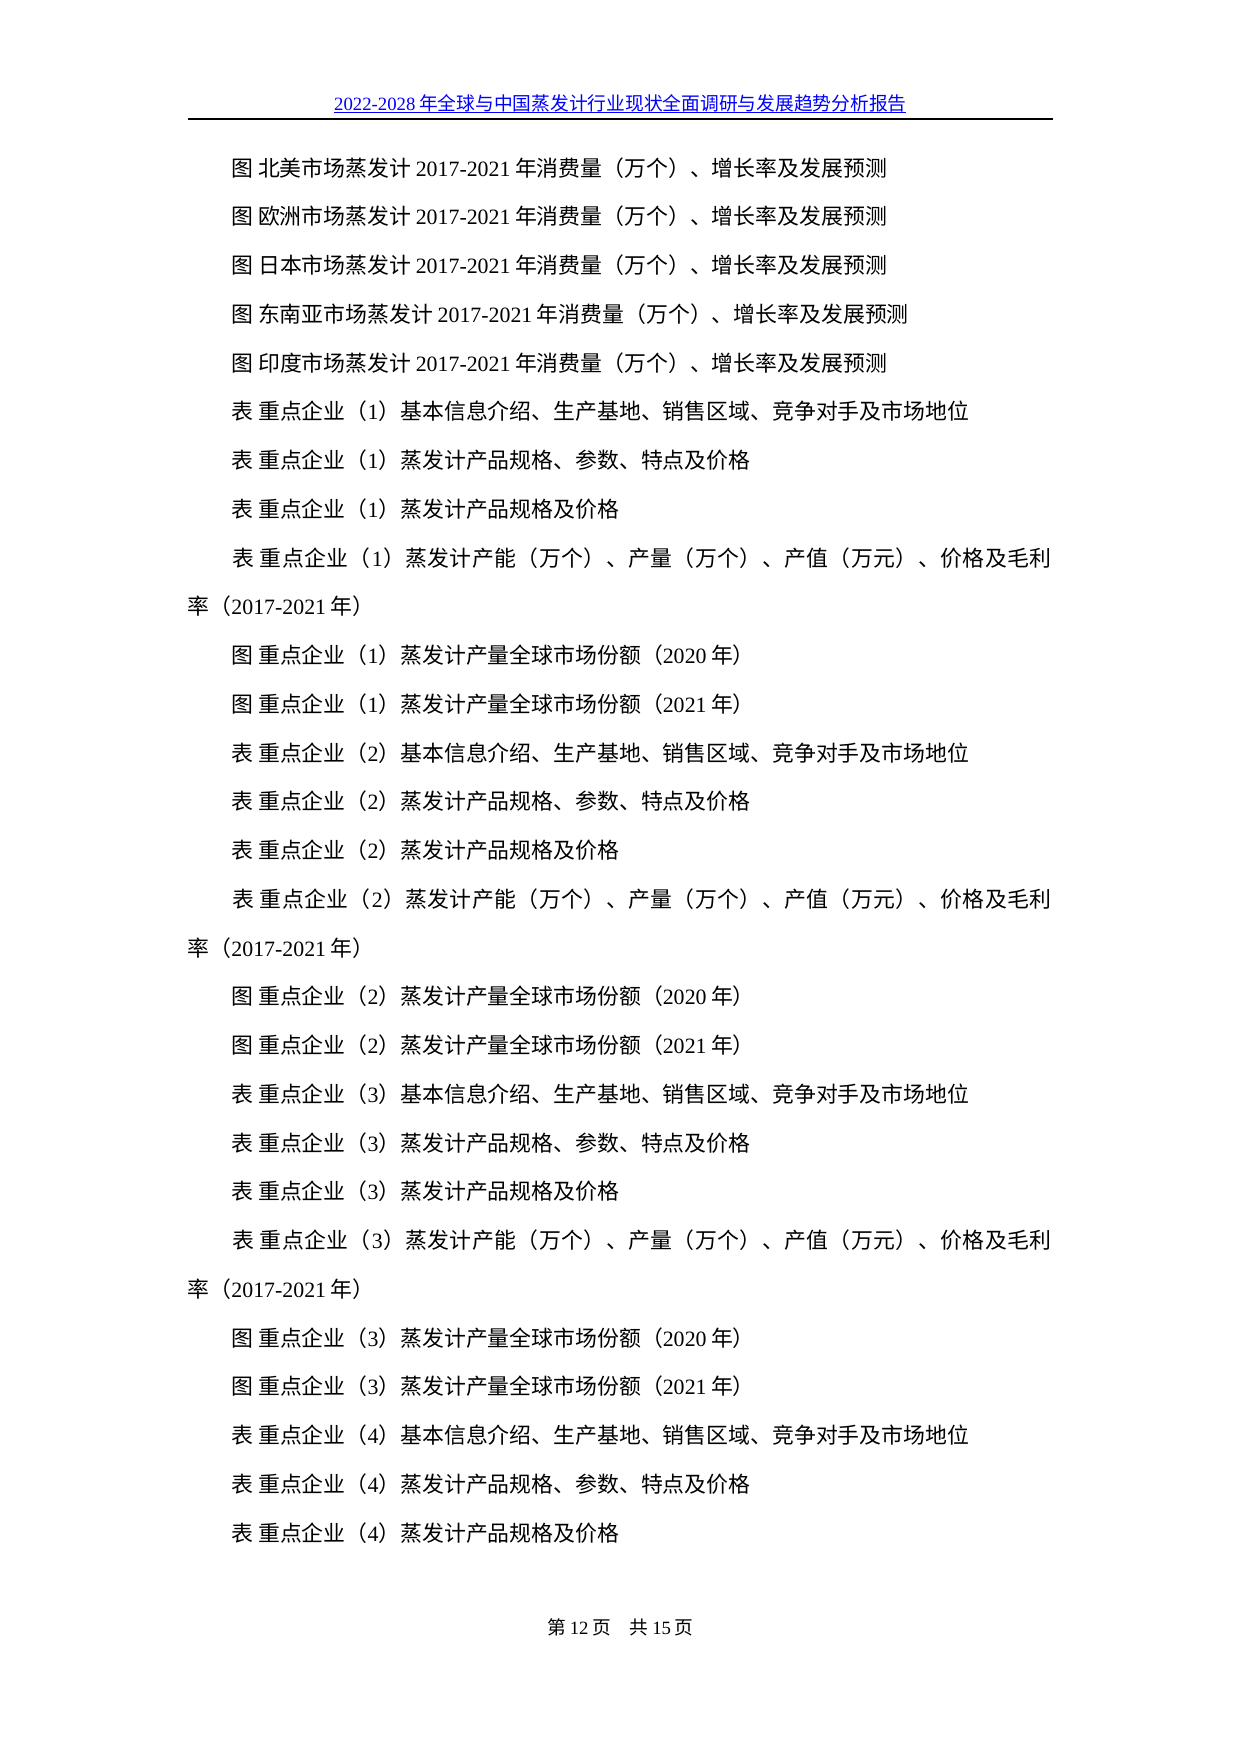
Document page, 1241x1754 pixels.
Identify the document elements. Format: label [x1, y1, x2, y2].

text [187, 150, 1053, 1548]
